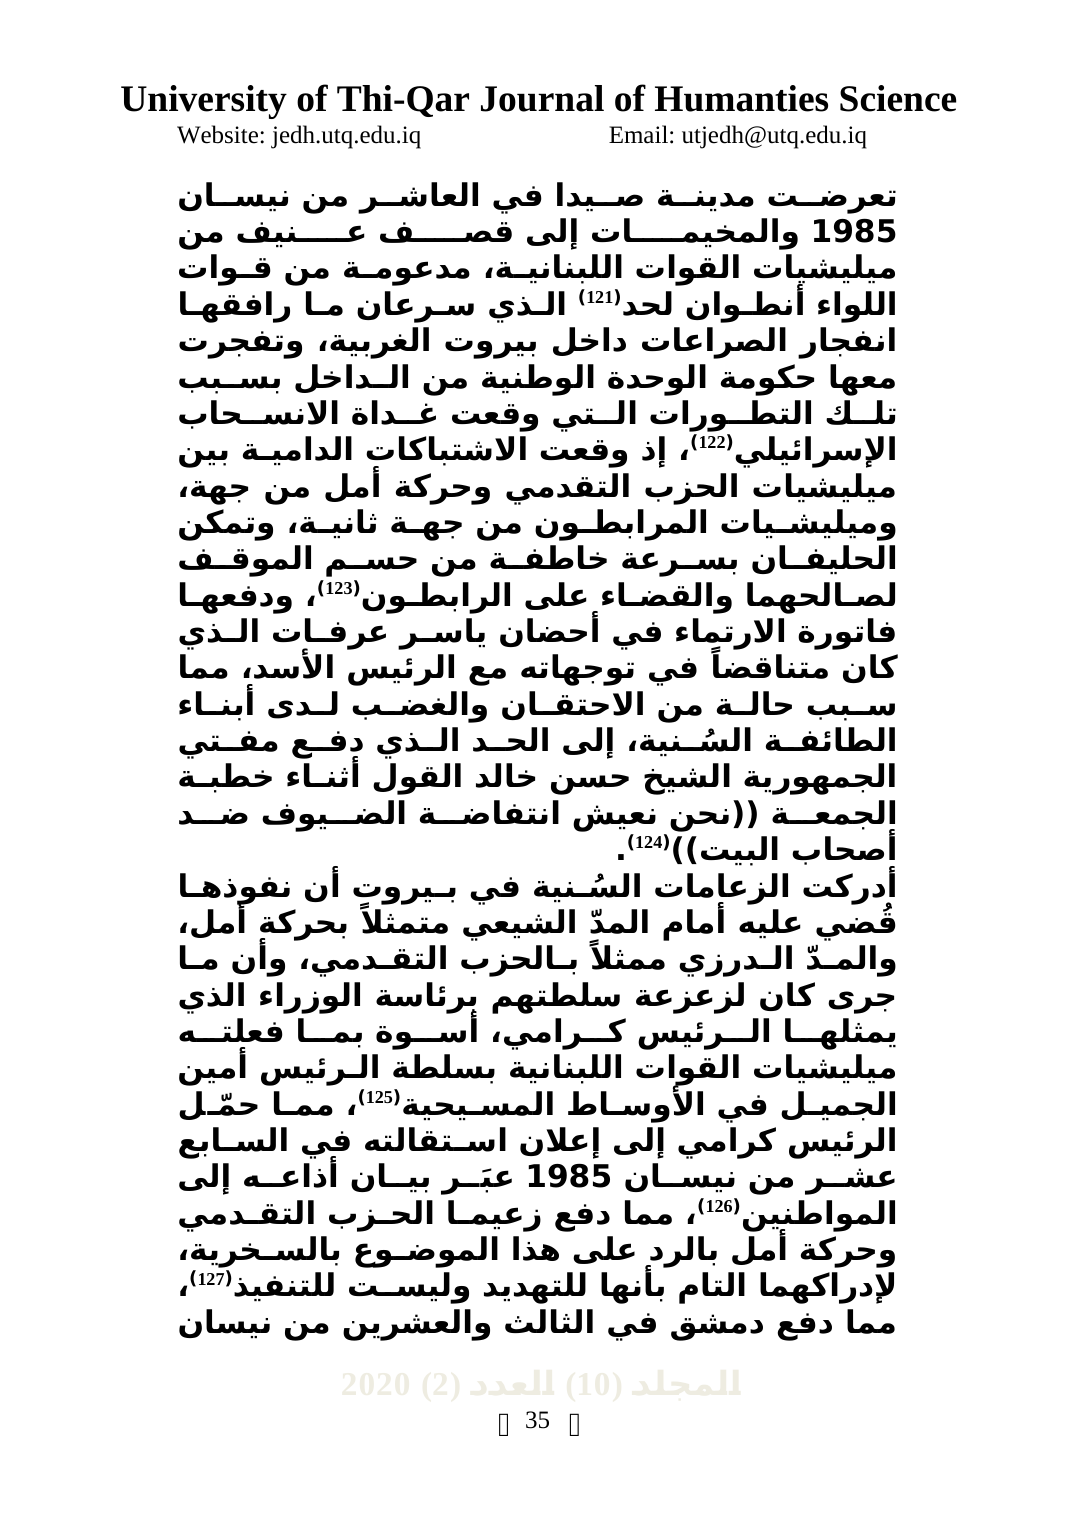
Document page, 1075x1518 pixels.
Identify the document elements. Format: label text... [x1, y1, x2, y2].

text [177, 868, 898, 1341]
text تعرضت مدينة صيدا في العاشر من نيسان 1985 والمخيمات إلى قصف عنيف من ميليشيات القوات اللبنانية، مدعومة من قوات اللواء أنطوان لحد() الذي سرعان ما رافقها انفجار الصراعات داخل بيروت الغربية، وتفجرت معها حكومة الوحدة الوطنية من الداخل بسبب تلك التطورات التي وقعت غداة الانسحاب الإسرائيلي()، إذ وقعت الاشتباكات الدامية بين ميليشيات الحزب التقدمي وحركة أمل من جهة، وميليشيات المرابطون من جهة ثانية، وتمكن الحليفان بسرعة خاطفة من حسم الموقف لصالحهما والقضاء على الرابطون()، ودفعها فاتورة الارتماء في أحضان ياسر عرفات الذي كان متناقضاً في توجهاته مع الرئيس الأسد، مما سبب حالة من الاحتقان والغضب لدى أبناء الطائفة السُنية، إلى الحد الذي دفع مفتي الجمهورية الشيخ حسن خالد القول أثناء خطبة الجمعة ((نحن نعيش انتفاضة الضيوف ضد أصحاب البيت))(). [177, 177, 898, 868]
